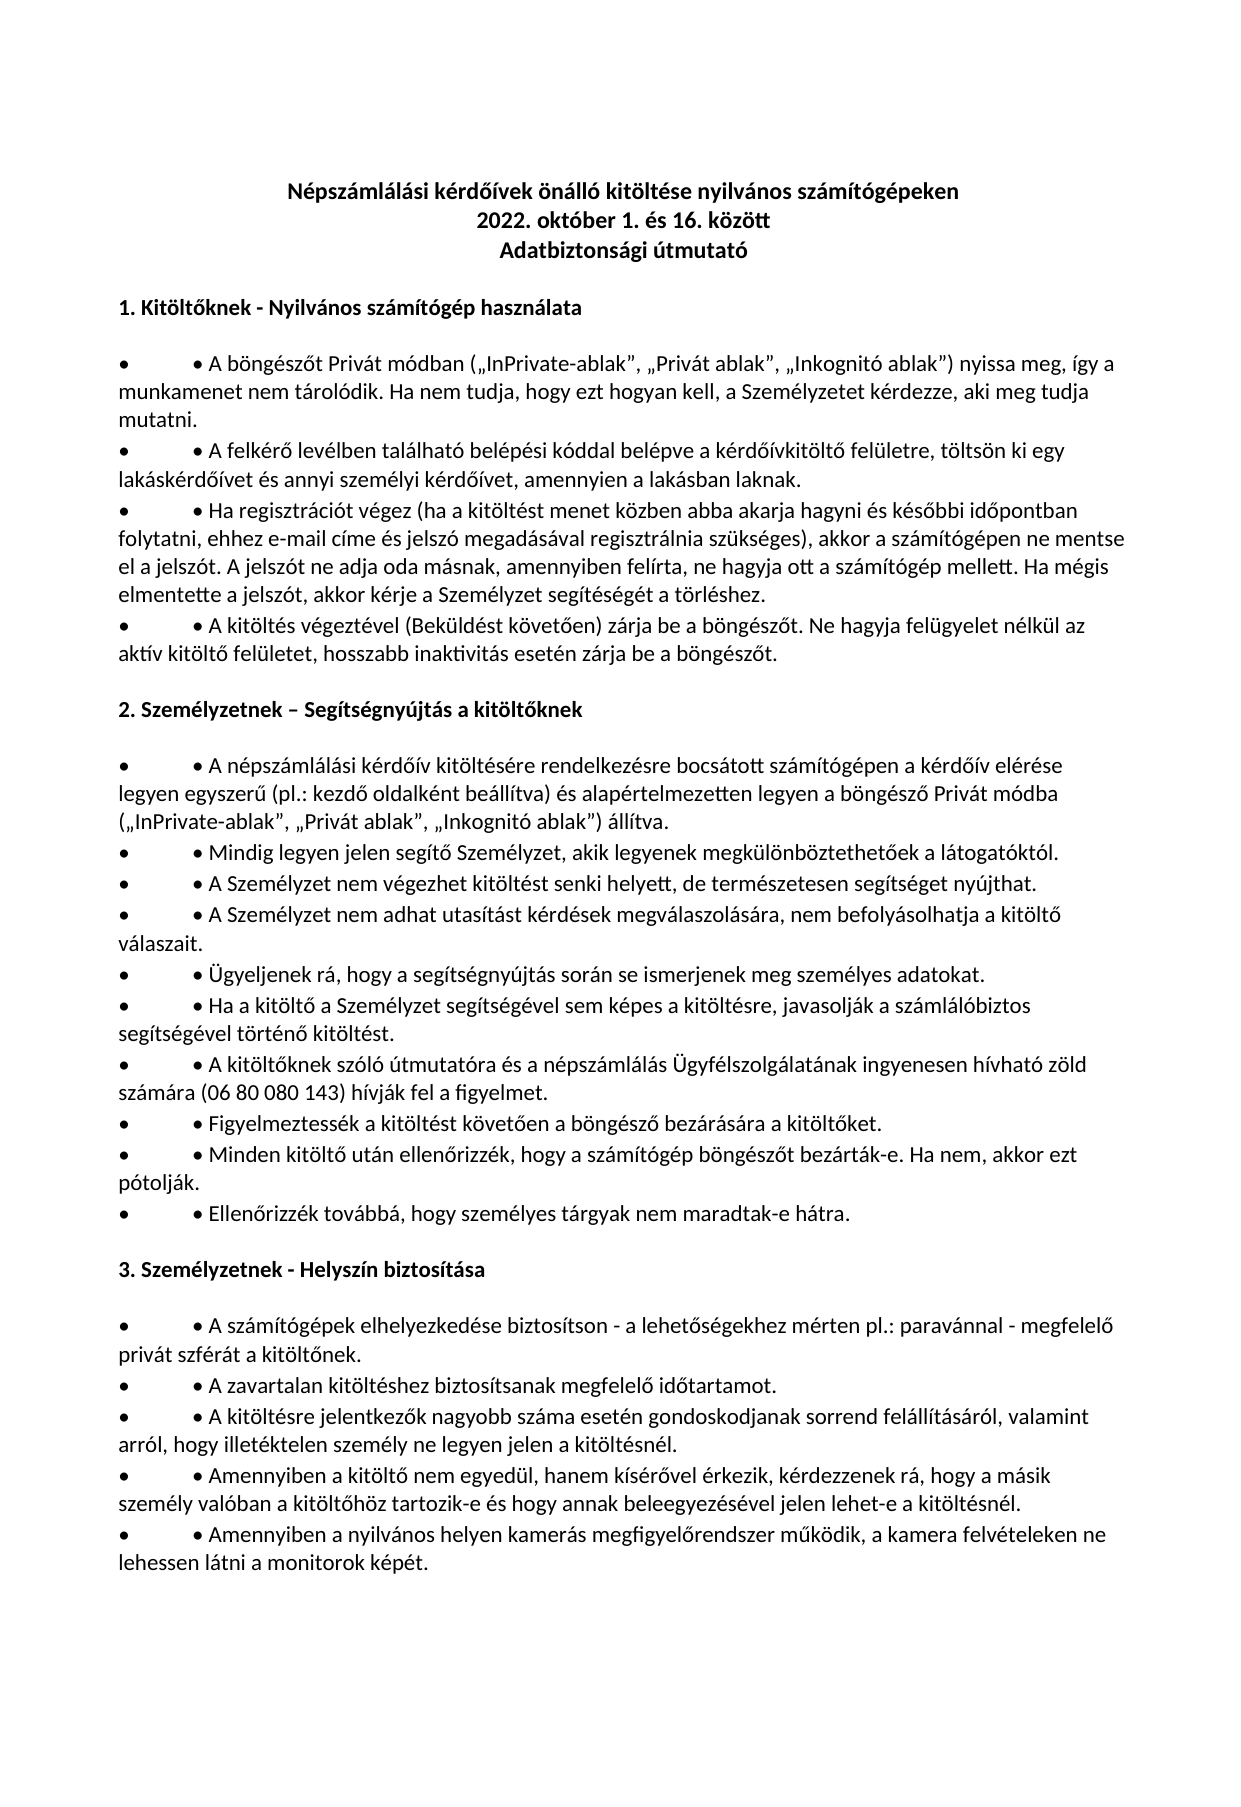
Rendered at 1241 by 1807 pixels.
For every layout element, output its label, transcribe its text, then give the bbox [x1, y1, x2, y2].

list • Amennyiben a kitöltő nem egyedül, hanem kísérővel érkezik, kérdezzenek rá, hogy a másik személy valóban a kitöltőhöz tartozik-e és hogy annak beleegyezésével jelen lehet-e a kitöltésnél. [118, 1461, 1129, 1517]
list • A kitöltés végeztével (Beküldést követően) zárja be a böngészőt. Ne hagyja felügyelet nélkül az aktív kitöltő felületet, hosszabb inaktivitás esetén zárja be a böngészőt. [118, 611, 1129, 667]
text 3. Személyzetnek - Helyszín biztosítása [118, 1256, 1129, 1284]
list • Ha regisztrációt végez (ha a kitöltést menet közben abba akarja hagyni és későbbi időpontban folytatni, ehhez e-mail címe és jelszó megadásával regisztrálnia szükséges), akkor a számítógépen ne mentse el a jelszót. A jelszót ne adja oda másnak, amennyiben felírta, ne hagyja ott a számítógép mellett. Ha mégis elmentette a jelszót, akkor kérje a Személyzet segítéségét a törléshez. [118, 496, 1129, 608]
text Népszámlálási kérdőívek önálló kitöltése nyilvános számítógépeken [118, 176, 1129, 206]
list • Ellenőrizzék továbbá, hogy személyes tárgyak nem maradtak-e hátra. [118, 1199, 1129, 1228]
list • A népszámlálási kérdőív kitöltésére rendelkezésre bocsátott számítógépen a kérdőív elérése legyen egyszerű (pl.: kezdő oldalként beállítva) és alapértelmezetten legyen a böngésző Privát módba („InPrivate-ablak”, „Privát ablak”, „Inkognitó ablak”) állítva. [118, 751, 1129, 835]
list • Ügyeljenek rá, hogy a segítségnyújtás során se ismerjenek meg személyes adatokat. [118, 960, 1129, 988]
text 1. Kitöltőknek - Nyilvános számítógép használata [118, 293, 1129, 321]
text 2. Személyzetnek – Segítségnyújtás a kitöltőknek [118, 695, 1129, 723]
list • A Személyzet nem adhat utasítást kérdések megválaszolására, nem befolyásolhatja a kitöltő válaszait. [118, 901, 1129, 957]
list • A kitöltésre jelentkezők nagyobb száma esetén gondoskodjanak sorrend felállításáról, valamint arról, hogy illetéktelen személy ne legyen jelen a kitöltésnél. [118, 1402, 1129, 1458]
list • A felkérő levélben található belépési kóddal belépve a kérdőívkitöltő felületre, töltsön ki egy lakáskérdőívet és annyi személyi kérdőívet, amennyien a lakásban laknak. [118, 437, 1129, 493]
list • Minden kitöltő után ellenőrizzék, hogy a számítógép böngészőt bezárták-e. Ha nem, akkor ezt pótolják. [118, 1140, 1129, 1196]
list • A Személyzet nem végezhet kitöltést senki helyett, de természetesen segítséget nyújthat. [118, 869, 1129, 897]
list • Ha a kitöltő a Személyzet segítségével sem képes a kitöltésre, javasolják a számlálóbiztos segítségével történő kitöltést. [118, 991, 1129, 1047]
list • Figyelmeztessék a kitöltést követően a böngésző bezárására a kitöltőket. [118, 1109, 1129, 1137]
list • A számítógépek elhelyezkedése biztosítson - a lehetőségekhez mérten pl.: paravánnal - megfelelő privát szférát a kitöltőnek. [118, 1312, 1129, 1368]
list • A kitöltőknek szóló útmutatóra és a népszámlálás Ügyfélszolgálatának ingyenesen hívható zöld számára (06 80 080 143) hívják fel a figyelmet. [118, 1050, 1129, 1106]
list • Amennyiben a nyilvános helyen kamerás megfigyelőrendszer működik, a kamera felvételeken ne lehessen látni a monitorok képét. [118, 1520, 1129, 1576]
list • A böngészőt Privát módban („InPrivate-ablak”, „Privát ablak”, „Inkognitó ablak”) nyissa meg, így a munkamenet nem tárolódik. Ha nem tudja, hogy ezt hogyan kell, a Személyzetet kérdezze, aki meg tudja mutatni. [118, 349, 1129, 433]
list • Mindig legyen jelen segítő Személyzet, akik legyenek megkülönböztethetőek a látogatóktól. [118, 838, 1129, 866]
list • A zavartalan kitöltéshez biztosítsanak megfelelő időtartamot. [118, 1371, 1129, 1399]
text Adatbiztonsági útmutató [118, 235, 1129, 264]
text 2022. október 1. és 16. között [118, 206, 1129, 235]
